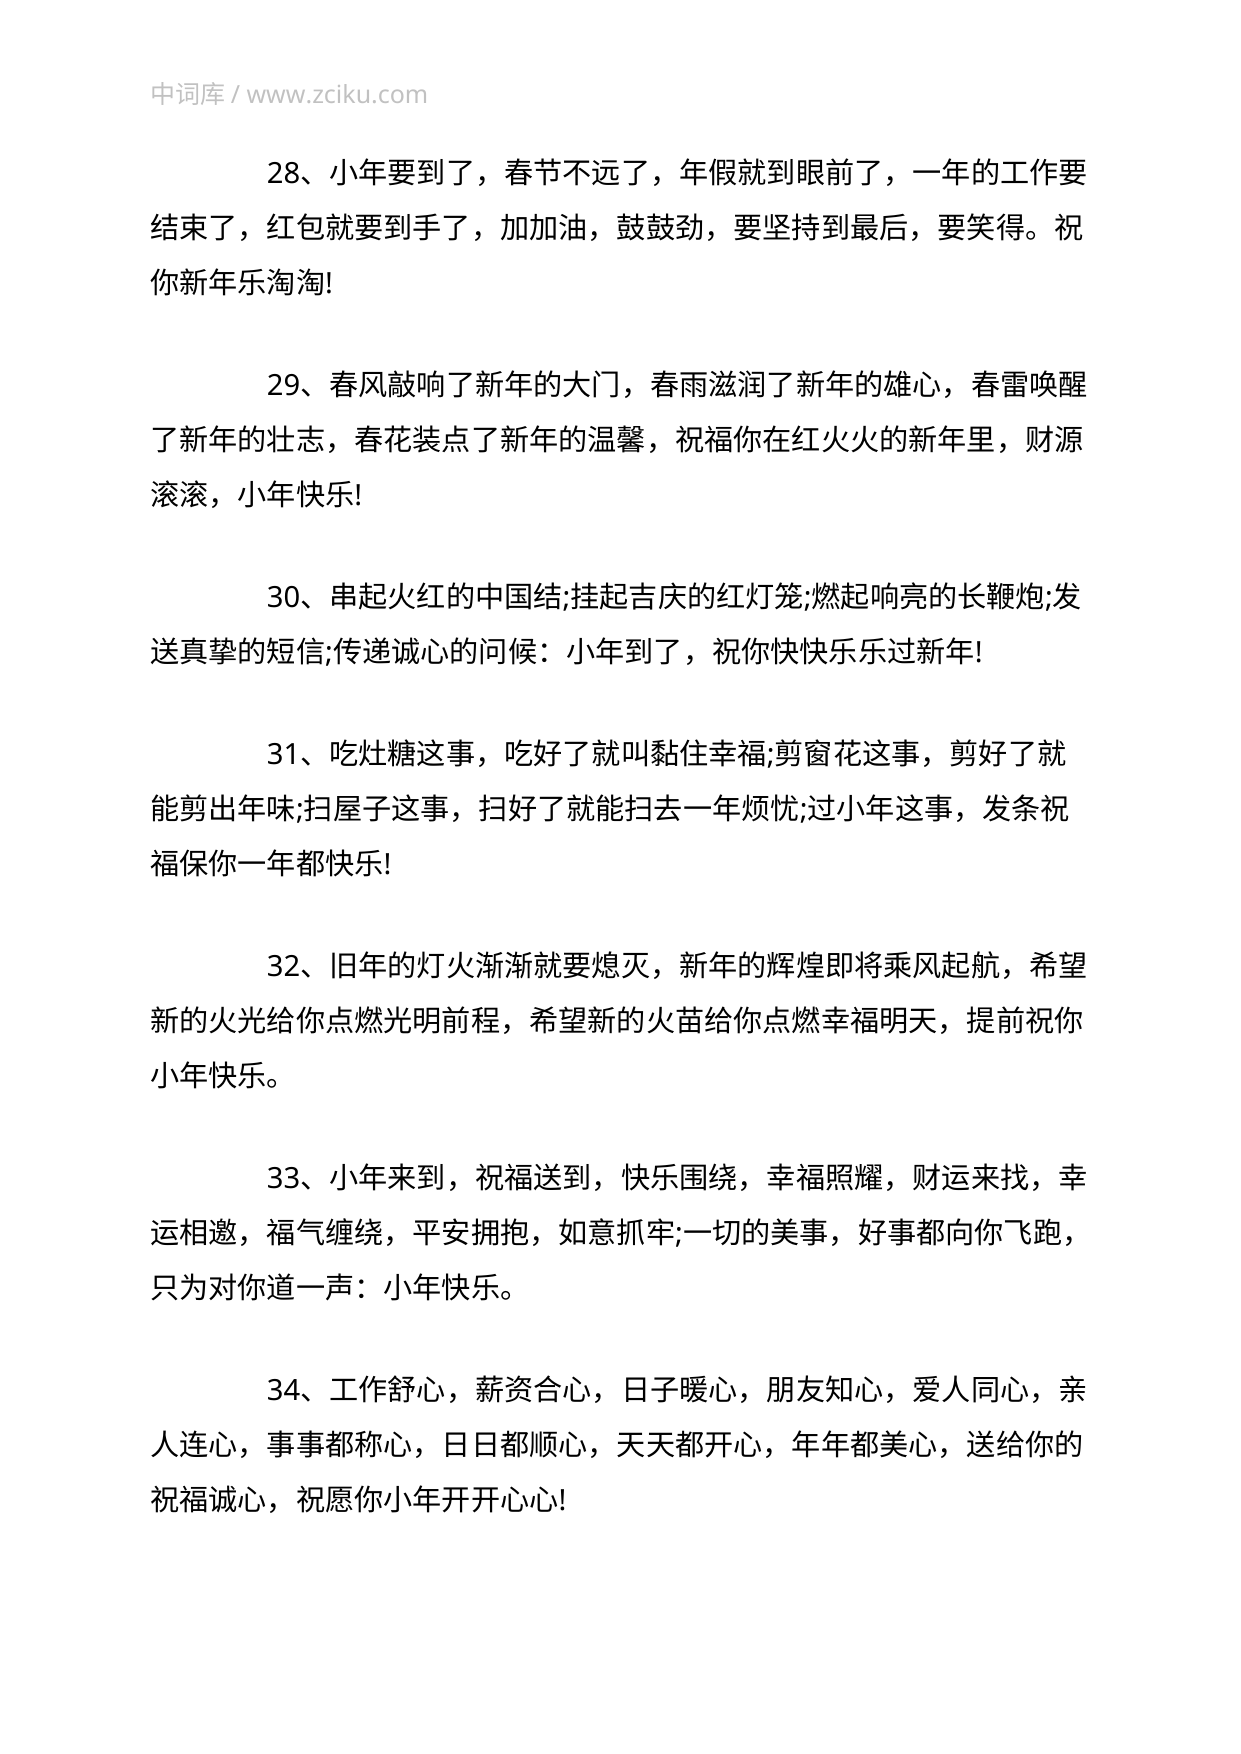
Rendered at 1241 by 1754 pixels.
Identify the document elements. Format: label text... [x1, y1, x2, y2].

text 33、小年来到，祝福送到，快乐围绕，幸福照耀，财运来找，幸运相邀，福气缠绕，平安拥抱，如意抓牢;一切的美事，好事都向你飞跑，只为对你道一声：小年快乐。 [150, 1154, 1090, 1307]
text 29、春风敲响了新年的大门，春雨滋润了新年的雄心，春雷唤醒了新年的壮志，春花装点了新年的温馨，祝福你在红火火的新年里，财源滚滚，小年快乐! [150, 362, 1090, 514]
text 34、工作舒心，薪资合心，日子暖心，朋友知心，爱人同心，亲人连心，事事都称心，日日都顺心，天天都开心，年年都美心，送给你的祝福诚心，祝愿你小年开开心心! [150, 1366, 1090, 1518]
text 31、吃灶糖这事，吃好了就叫黏住幸福;剪窗花这事，剪好了就能剪出年味;扫屋子这事，扫好了就能扫去一年烦忧;过小年这事，发条祝福保你一年都快乐! [150, 731, 1090, 883]
text 30、串起火红的中国结;挂起吉庆的红灯笼;燃起响亮的长鞭炮;发送真挚的短信;传递诚心的问候：小年到了，祝你快快乐乐过新年! [150, 574, 1090, 671]
text 28、小年要到了，春节不远了，年假就到眼前了，一年的工作要结束了，红包就要到手了，加加油，鼓鼓劲，要坚持到最后，要笑得。祝你新年乐淘淘! [150, 150, 1090, 302]
text 32、旧年的灯火渐渐就要熄灭，新年的辉煌即将乘风起航，希望新的火光给你点燃光明前程，希望新的火苗给你点燃幸福明天，提前祝你小年快乐。 [150, 943, 1090, 1095]
